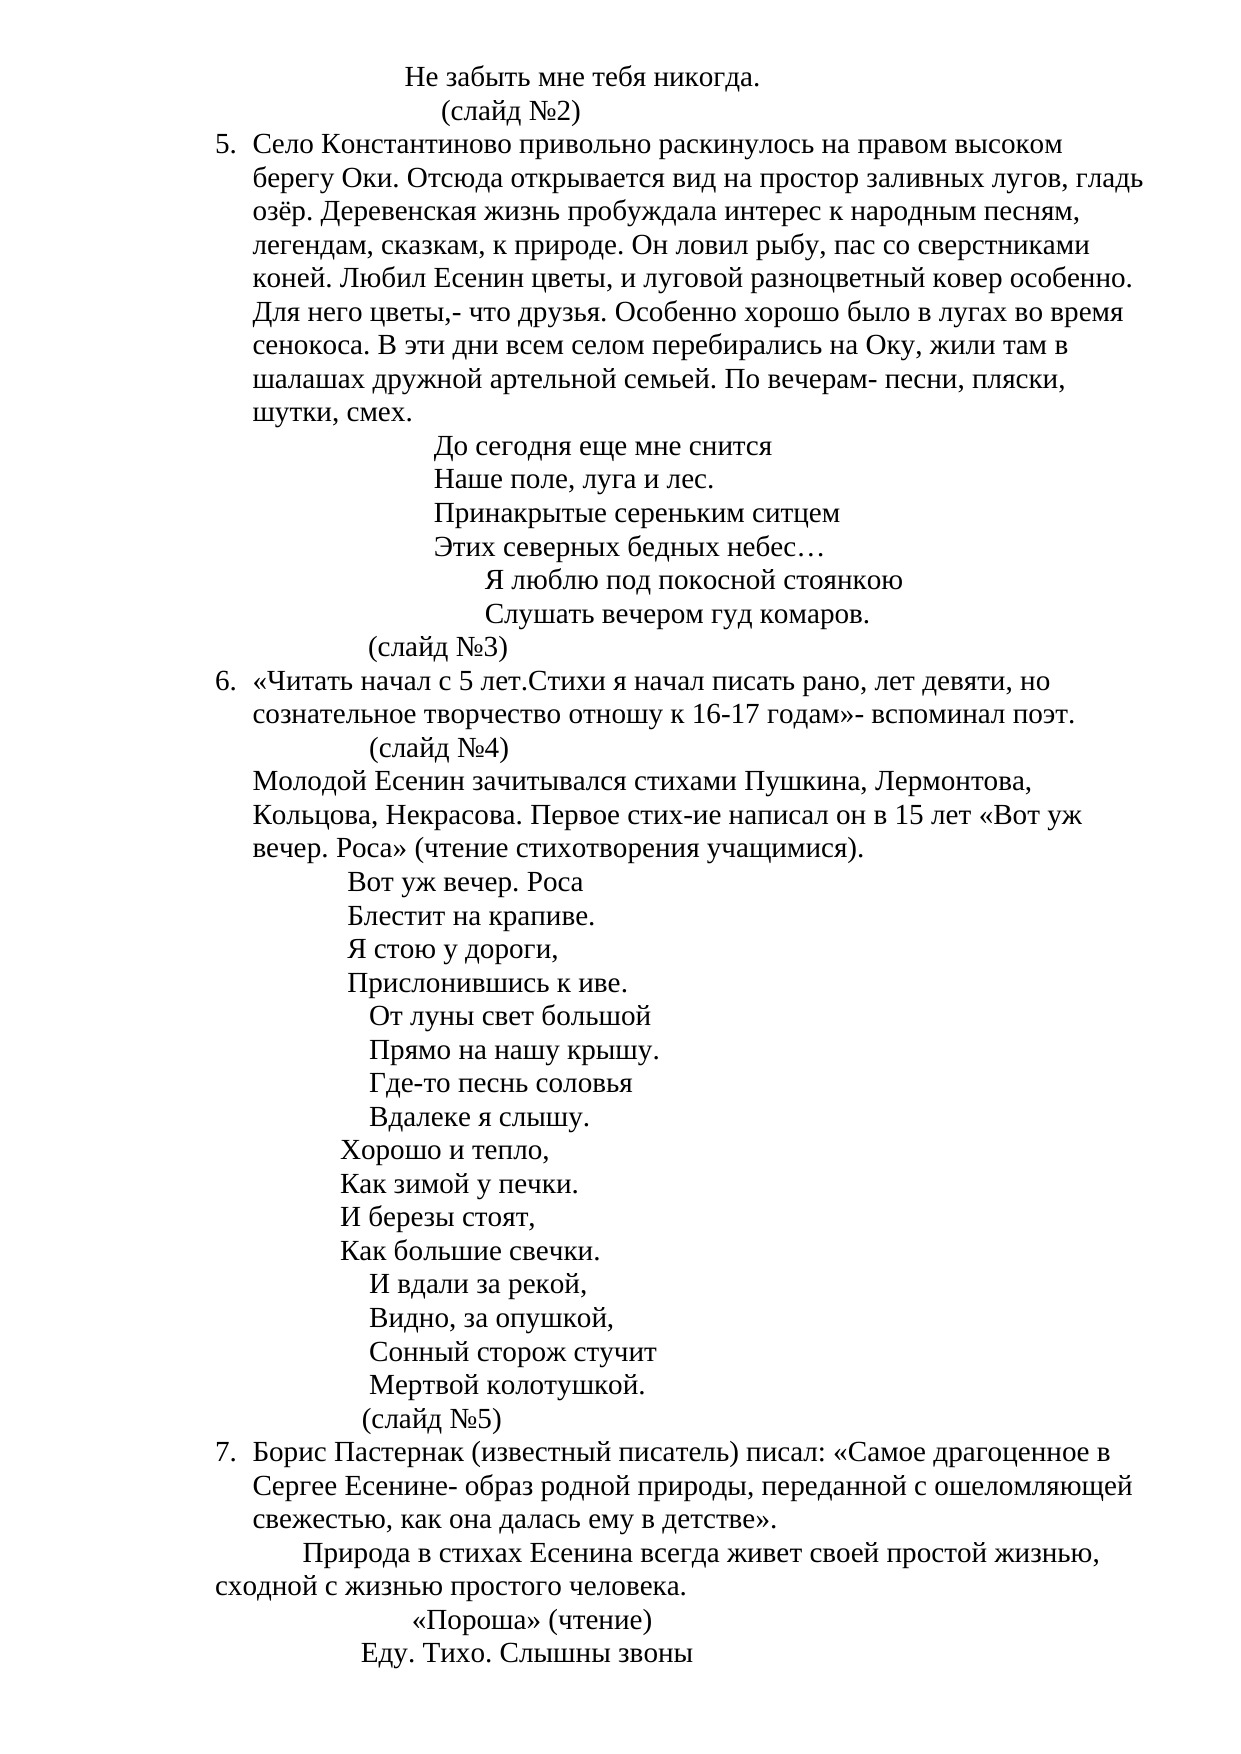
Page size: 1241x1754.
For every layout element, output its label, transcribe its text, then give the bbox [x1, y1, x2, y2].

text Хорошо и тепло, [252, 1132, 1152, 1166]
list «Читать начал с 5 лет.Стихи я начал писать рано, лет девяти, но сознательное творчество отношу к 16-17 годам»- вспоминал поэт. [215, 663, 1152, 730]
text Этих северных бедных небес… [215, 529, 1152, 562]
text И березы стоят, [252, 1199, 1152, 1233]
text Природа в стихах Есенина всегда живет своей простой жизнью, сходной с жизнью простого человека. [215, 1535, 1152, 1602]
text От луны свет большой [252, 998, 1152, 1032]
list Село Константиново привольно раскинулось на правом высоком берегу Оки. Отсюда открывается вид на простор заливных лугов, гладь озёр. Деревенская жизнь пробуждала интерес к народным песням, легендам, сказкам, к природе. Он ловил рыбу, пас со сверстниками коней. Любил Есенин цветы, и луговой разноцветный ковер особенно. Для него цветы,- что друзья. Особенно хорошо было в лугах во время сенокоса. В эти дни всем селом перебирались на Оку, жили там в шалашах дружной артельной семьей. По вечерам- песни, пляски, шутки, смех. [215, 126, 1152, 428]
text До сегодня еще мне снится [215, 428, 1152, 462]
text Слушать вечером гуд комаров. [215, 596, 1152, 629]
text Сонный сторож стучит [252, 1334, 1152, 1367]
list Борис Пастернак (известный писатель) писал: «Самое драгоценное в Сергее Есенине- образ родной природы, переданной с ошеломляющей свежестью, как она далась ему в детстве». [215, 1434, 1152, 1535]
text «Пороша» (чтение) [215, 1602, 1152, 1636]
text Молодой Есенин зачитывался стихами Пушкина, Лермонтова, Кольцова, Некрасова. Первое стих-ие написал он в 15 лет «Вот уж вечер. Роса» (чтение стихотворения учащимися). [252, 763, 1152, 864]
text Блестит на крапиве. [252, 898, 1152, 931]
text И вдали за рекой, [252, 1267, 1152, 1300]
text Вот уж вечер. Роса [252, 864, 1152, 898]
text Где-то песнь соловья [252, 1065, 1152, 1099]
text Как зимой у печки. [252, 1166, 1152, 1199]
text Еду. Тихо. Слышны звоны [215, 1636, 1152, 1669]
text Я стою у дороги, [252, 931, 1152, 965]
text (слайд №3) [215, 629, 1152, 663]
text Прямо на нашу крышу. [252, 1032, 1152, 1065]
text Прислонившись к иве. [252, 965, 1152, 998]
text Видно, за опушкой, [252, 1300, 1152, 1334]
text Принакрытые сереньким ситцем [215, 495, 1152, 529]
text Не забыть мне тебя никогда. [215, 59, 1152, 93]
text Как большие свечки. [252, 1233, 1152, 1267]
text Мертвой колотушкой. [252, 1367, 1152, 1401]
text Я люблю под покосной стоянкою [215, 562, 1152, 596]
text (слайд №5) [252, 1401, 1152, 1434]
text Вдалеке я слышу. [252, 1099, 1152, 1132]
text (слайд №4) [252, 730, 1152, 763]
text (слайд №2) [215, 93, 1152, 126]
text Наше поле, луга и лес. [215, 462, 1152, 495]
